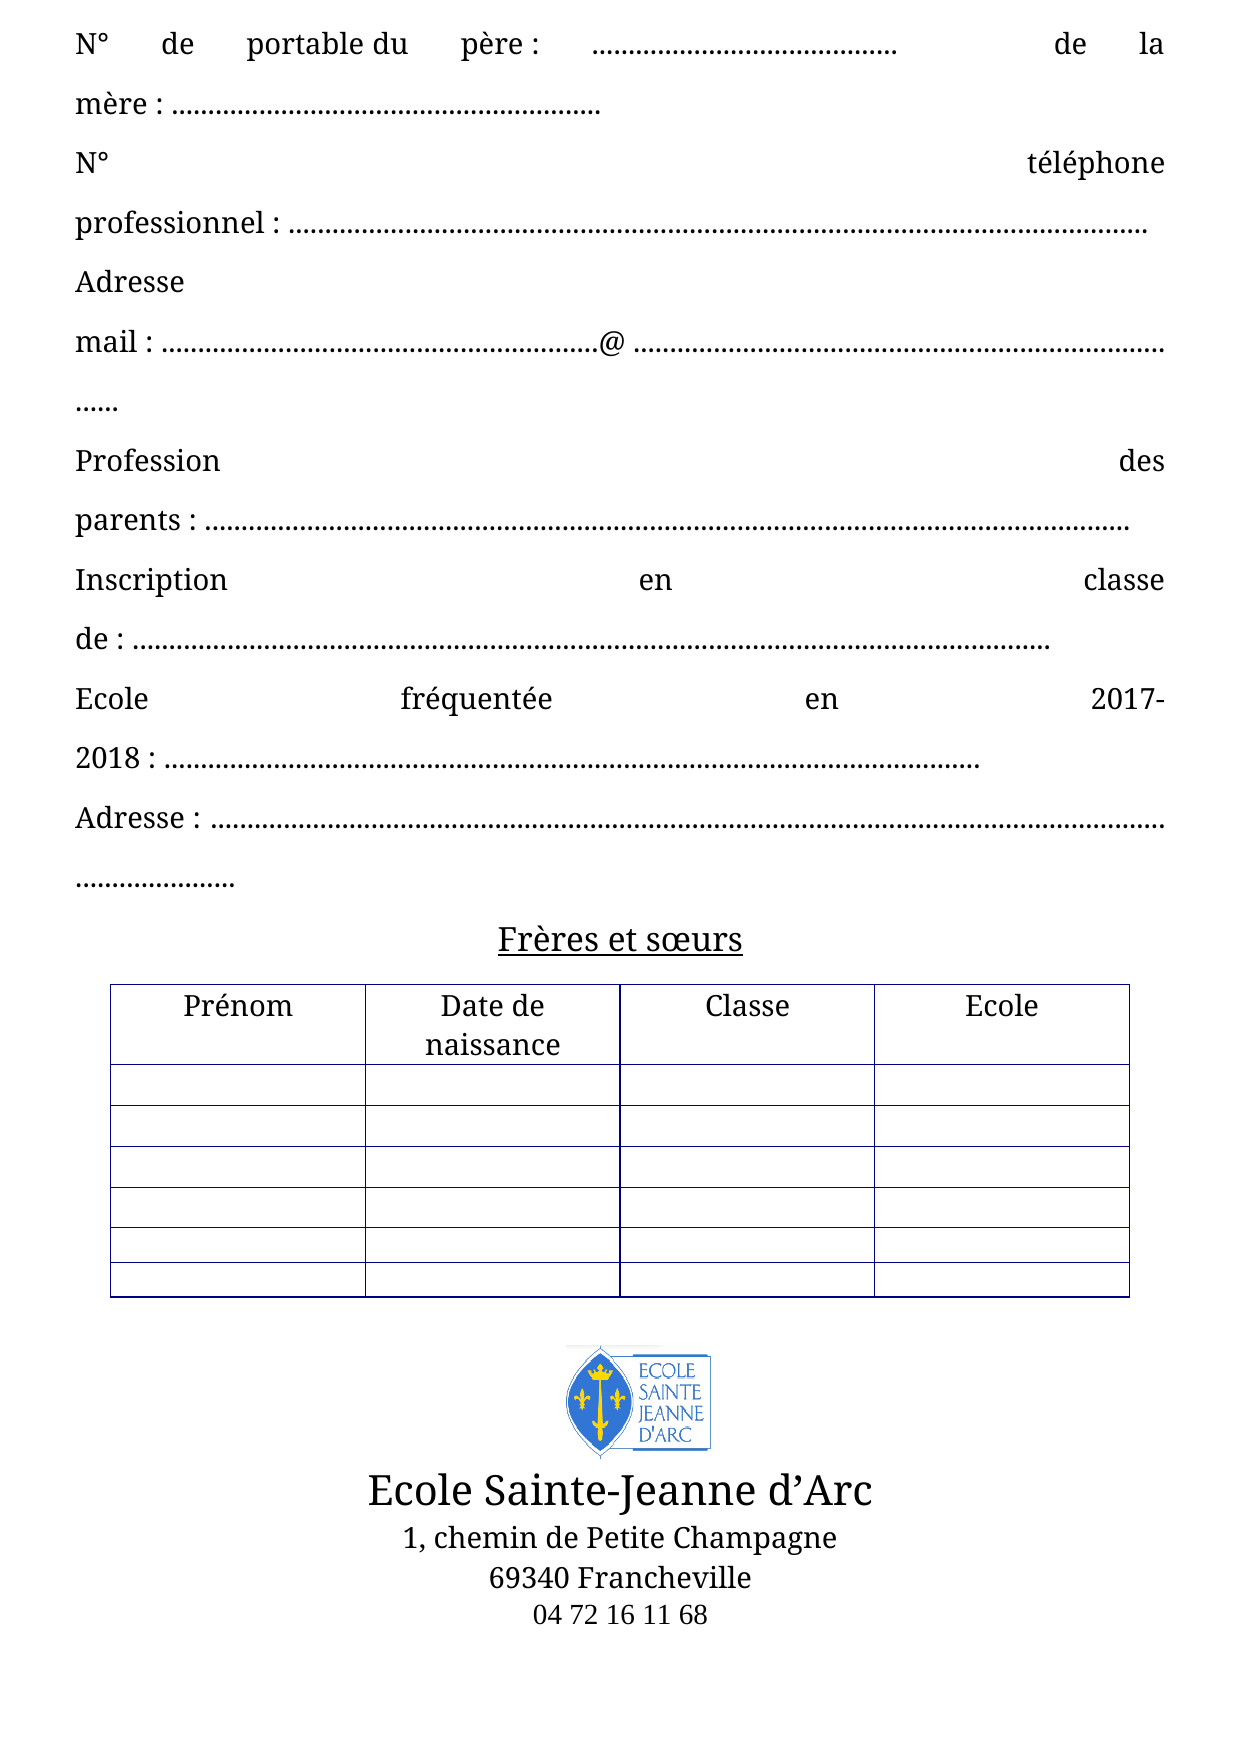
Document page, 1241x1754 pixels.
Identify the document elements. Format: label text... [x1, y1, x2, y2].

table_cell [875, 1228, 1129, 1262]
table_cell [111, 1065, 365, 1105]
table_header Prénom [111, 985, 365, 1064]
table_cell [875, 1106, 1129, 1146]
table_cell [366, 1188, 619, 1227]
subtitle 04 72 16 11 68 [75, 1597, 1165, 1630]
table_cell [111, 1228, 365, 1262]
table_cell [366, 1228, 619, 1262]
table_cell [621, 1065, 874, 1105]
table_cell [621, 1263, 874, 1296]
table_cell [875, 1147, 1129, 1187]
text Adresse : ......................................................................................................................................................... [75, 797, 1165, 896]
table_cell [111, 1147, 365, 1187]
table_cell [111, 1263, 365, 1296]
table_cell [875, 1065, 1129, 1105]
text 69340 Francheville [75, 1557, 1165, 1597]
text Adresse mail : ............................................................@ ............................................................................... [75, 262, 1165, 420]
table_cell [111, 1106, 365, 1146]
table_header Classe [621, 985, 874, 1064]
table_cell [366, 1065, 619, 1105]
text Inscription en classe de : .............................................................................................................................. [75, 559, 1165, 658]
text 1, chemin de Petite Champagne [75, 1517, 1165, 1557]
text N° de portable du père : .......................................... de la mère : ........................................................... [75, 24, 1165, 123]
table_cell [621, 1188, 874, 1227]
table_cell [875, 1263, 1129, 1296]
text Frères et sœurs [75, 916, 1165, 961]
table_cell [621, 1106, 874, 1146]
table_cell [621, 1147, 874, 1187]
table_cell [111, 1188, 365, 1227]
table_cell [366, 1106, 619, 1146]
table_header Date de naissance [366, 985, 619, 1064]
text N° téléphone professionnel : ...................................................................................................................... [75, 143, 1165, 242]
picture [566, 1345, 712, 1461]
table_cell [875, 1188, 1129, 1227]
table_cell [366, 1147, 619, 1187]
table_cell [366, 1263, 619, 1296]
table_header Ecole [875, 985, 1129, 1064]
text Profession des parents : ............................................................................................................................... [75, 440, 1165, 539]
text Ecole Sainte-Jeanne d’Arc [75, 1461, 1165, 1517]
table_cell [621, 1228, 874, 1262]
text Ecole fréquentée en 2017-2018 : ................................................................................................................ [75, 678, 1165, 777]
